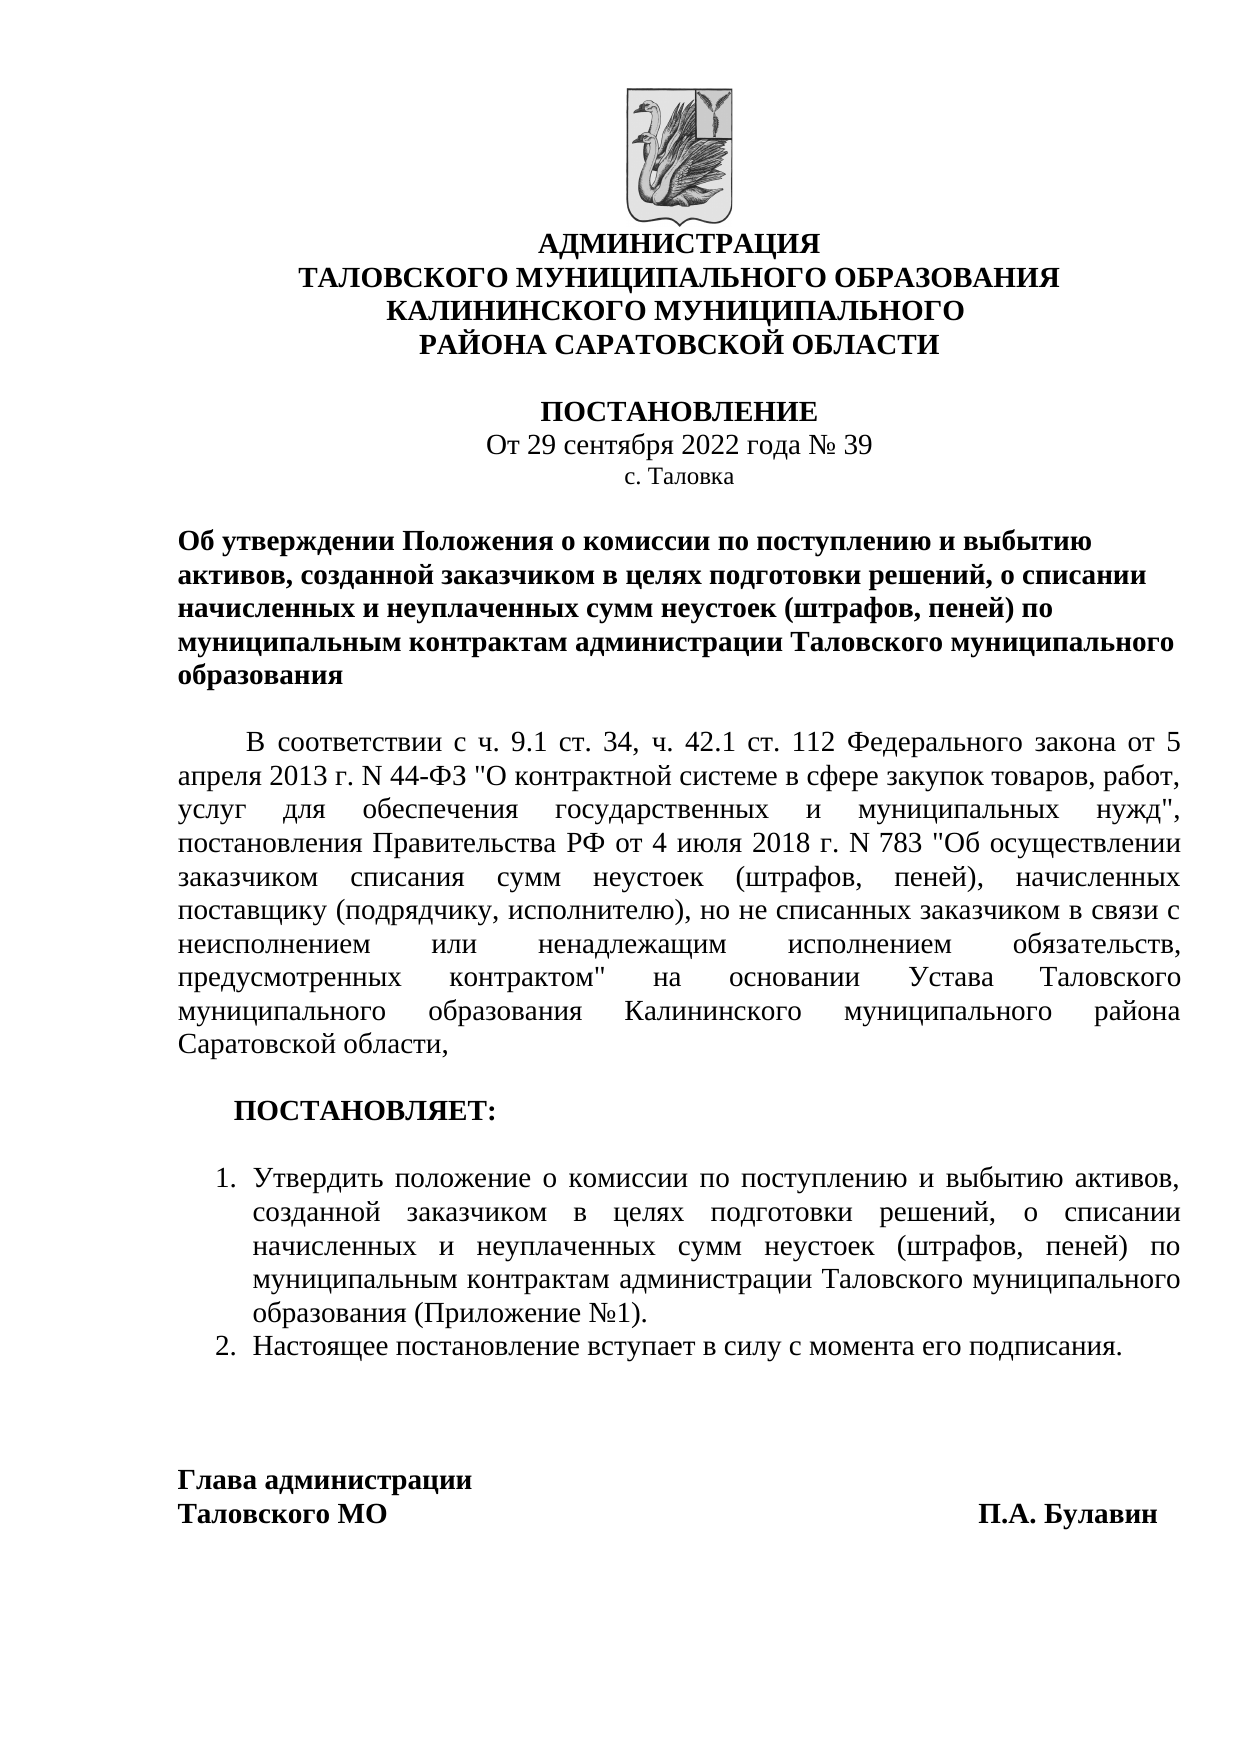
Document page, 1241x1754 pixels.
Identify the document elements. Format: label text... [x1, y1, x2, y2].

text ТАЛОВСКОГО МУНИЦИПАЛЬНОГО ОБРАЗОВАНИЯ [177, 260, 1181, 293]
list Настоящее постановление вступает в силу с момента его подписания. [215, 1328, 1181, 1362]
subtitle Об утверждении Положения о комиссии по поступлению и выбытию активов, созданной заказчиком в целях подготовки решений, о списании начисленных и неуплаченных сумм неустоек (штрафов, пеней) по муниципальным контрактам администрации Таловского муниципального образования [177, 523, 1181, 691]
text АДМИНИСТРАЦИЯ [177, 226, 1181, 260]
text Глава администрации [177, 1462, 1181, 1496]
text Таловского МО П.А. Булавин [177, 1496, 1181, 1529]
text От 29 сентября 2022 года № 39 [177, 427, 1181, 461]
text В соответствии с ч. 9.1 ст. 34, ч. 42.1 ст. 112 Федерального закона от 5 апреля 2013 г. N 44-ФЗ "О контрактной системе в сфере закупок товаров, работ, услуг для обеспечения государственных и муниципальных нужд", постановления Правительства РФ от 4 июля 2018 г. N 783 "Об осуществлении заказчиком списания сумм неустоек (штрафов, пеней), начисленных поставщику (подрядчику, исполнителю), но не списанных заказчиком в связи с неисполнением или ненадлежащим исполнением обязательств, предусмотренных контрактом" на основании Устава Таловского муниципального образования Калининского муниципального района Саратовской области, [178, 724, 1181, 1060]
text ПОСТАНОВЛЕНИЕ [177, 394, 1181, 427]
text КАЛИНИНСКОГО МУНИЦИПАЛЬНОГО РАЙОНА САРАТОВСКОЙ ОБЛАСТИ [177, 293, 1181, 360]
text с. Таловка [177, 461, 1181, 490]
picture [626, 88, 733, 227]
text ПОСТАНОВЛЯЕТ: [177, 1093, 1181, 1127]
subtitle Утвердить положение о комиссии по поступлению и выбытию активов, созданной заказчиком в целях подготовки решений, о списании начисленных и неуплаченных сумм неустоек (штрафов, пеней) по муниципальным контрактам администрации Таловского муниципального образования (Приложение №1). [215, 1161, 1181, 1328]
